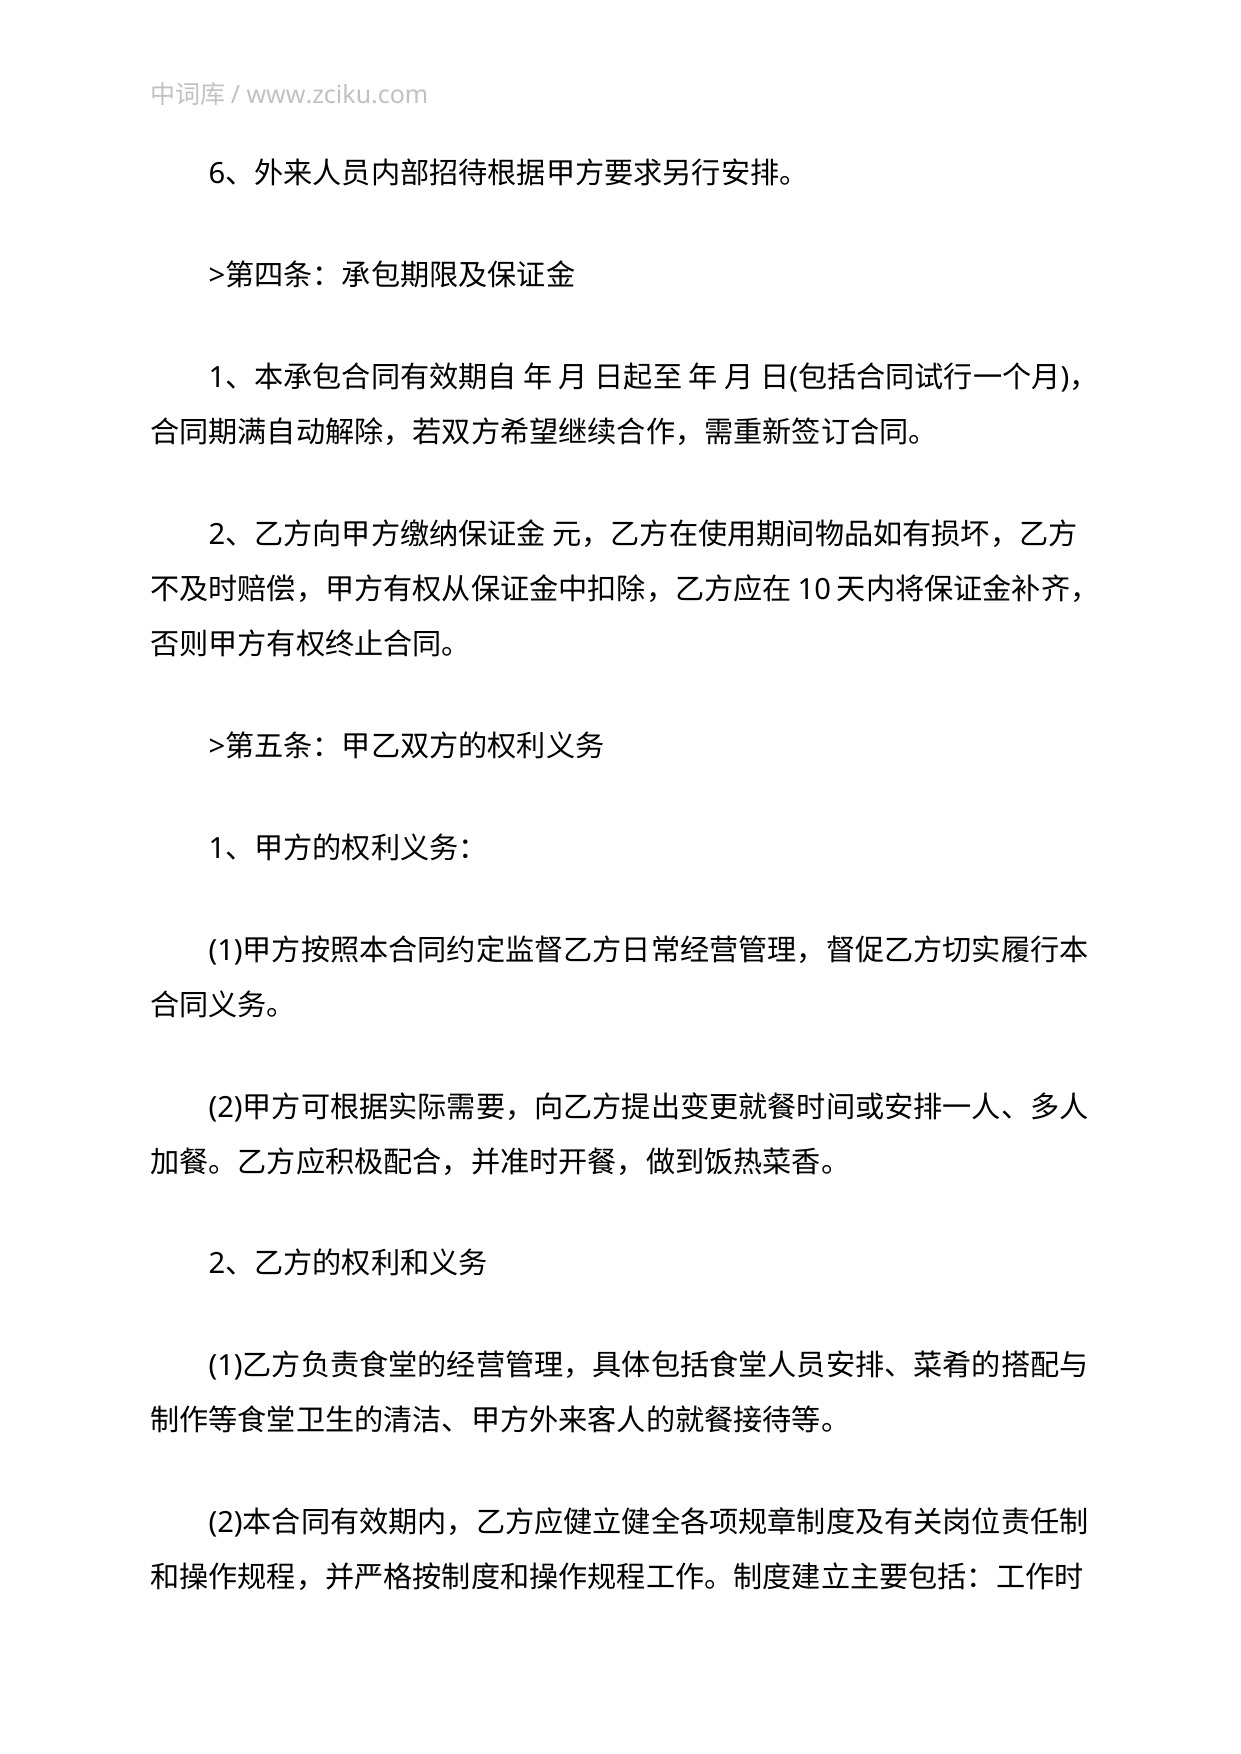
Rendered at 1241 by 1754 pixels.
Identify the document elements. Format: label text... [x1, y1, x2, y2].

text (2)甲方可根据实际需要，向乙方提出变更就餐时间或安排一人、多人加餐。乙方应积极配合，并准时开餐，做到饭热菜香。 [150, 1083, 1090, 1181]
text 1、本承包合同有效期自 年 月 日起至 年 月 日(包括合同试行一个月)，合同期满自动解除，若双方希望继续合作，需重新签订合同。 [150, 354, 1090, 451]
text >第五条：甲乙双方的权利义务 [150, 722, 1090, 765]
text 1、甲方的权利义务： [150, 824, 1090, 867]
text >第四条：承包期限及保证金 [150, 252, 1090, 294]
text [150, 1499, 1090, 1596]
text 6、外来人员内部招待根据甲方要求另行安排。 [150, 150, 1090, 192]
text (1)乙方负责食堂的经营管理，具体包括食堂人员安排、菜肴的搭配与制作等食堂卫生的清洁、甲方外来客人的就餐接待等。 [150, 1342, 1090, 1439]
text 2、乙方向甲方缴纳保证金 元，乙方在使用期间物品如有损坏，乙方不及时赔偿，甲方有权从保证金中扣除，乙方应在10天内将保证金补齐，否则甲方有权终止合同。 [150, 511, 1090, 663]
text 2、乙方的权利和义务 [150, 1240, 1090, 1282]
text (1)甲方按照本合同约定监督乙方日常经营管理，督促乙方切实履行本合同义务。 [150, 926, 1090, 1024]
